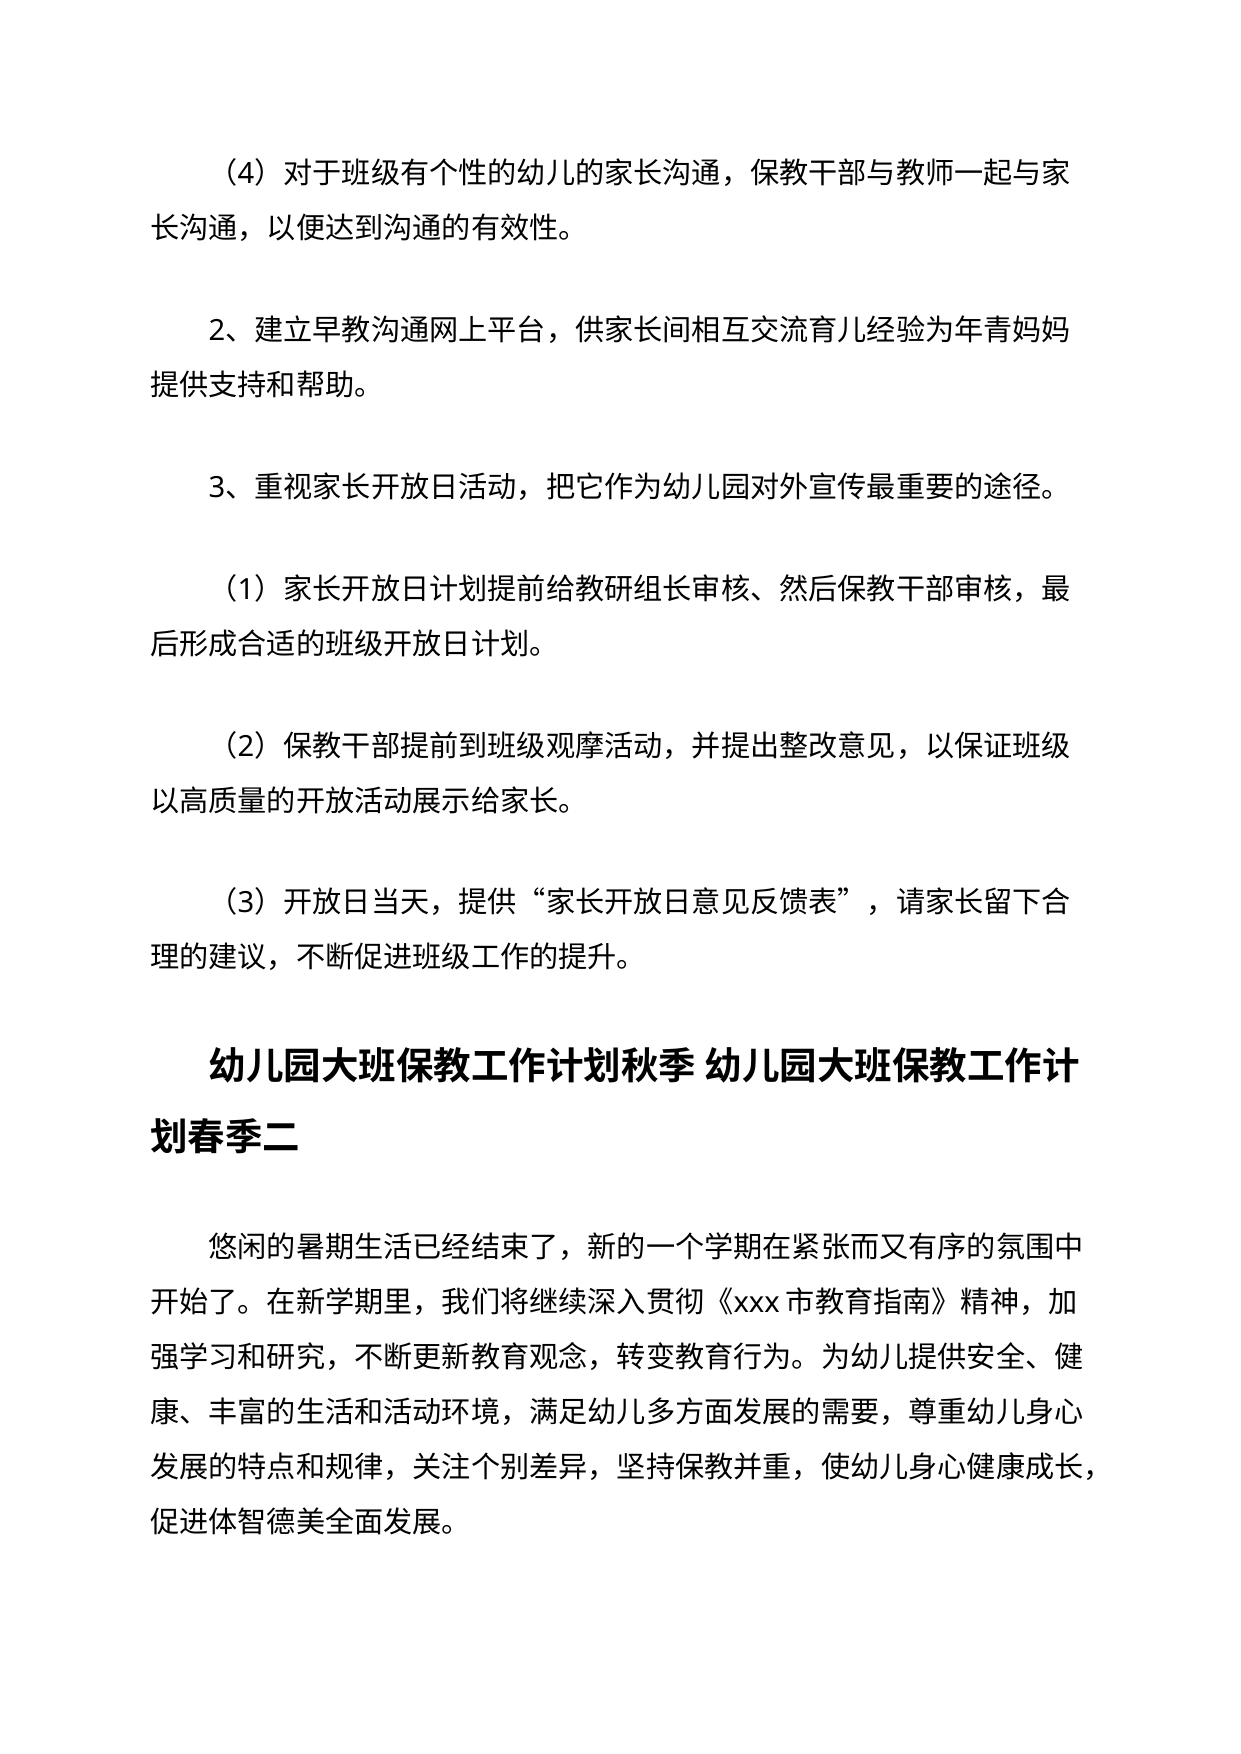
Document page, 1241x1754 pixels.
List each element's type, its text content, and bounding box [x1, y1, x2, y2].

text 3、重视家长开放日活动，把它作为幼儿园对外宣传最重要的途径。 [150, 463, 1090, 506]
text （3）开放日当天，提供“家长开放日意见反馈表”，请家长留下合理的建议，不断促进班级工作的提升。 [150, 879, 1090, 976]
text 幼儿园大班保教工作计划秋季 幼儿园大班保教工作计划春季二 [150, 1036, 1090, 1161]
text 悠闲的暑期生活已经结束了，新的一个学期在紧张而又有序的氛围中开始了。在新学期里，我们将继续深入贯彻《xxx市教育指南》精神，加强学习和研究，不断更新教育观念，转变教育行为。为幼儿提供安全、健康、丰富的生活和活动环境，满足幼儿多方面发展的需要，尊重幼儿身心发展的特点和规律，关注个别差异，坚持保教并重，使幼儿身心健康成长，促进体智德美全面发展。 [150, 1224, 1090, 1541]
text （4）对于班级有个性的幼儿的家长沟通，保教干部与教师一起与家长沟通，以便达到沟通的有效性。 [150, 150, 1090, 247]
text （1）家长开放日计划提前给教研组长审核、然后保教干部审核，最后形成合适的班级开放日计划。 [150, 566, 1090, 663]
text 2、建立早教沟通网上平台，供家长间相互交流育儿经验为年青妈妈提供支持和帮助。 [150, 307, 1090, 404]
text （2）保教干部提前到班级观摩活动，并提出整改意见，以保证班级以高质量的开放活动展示给家长。 [150, 722, 1090, 819]
